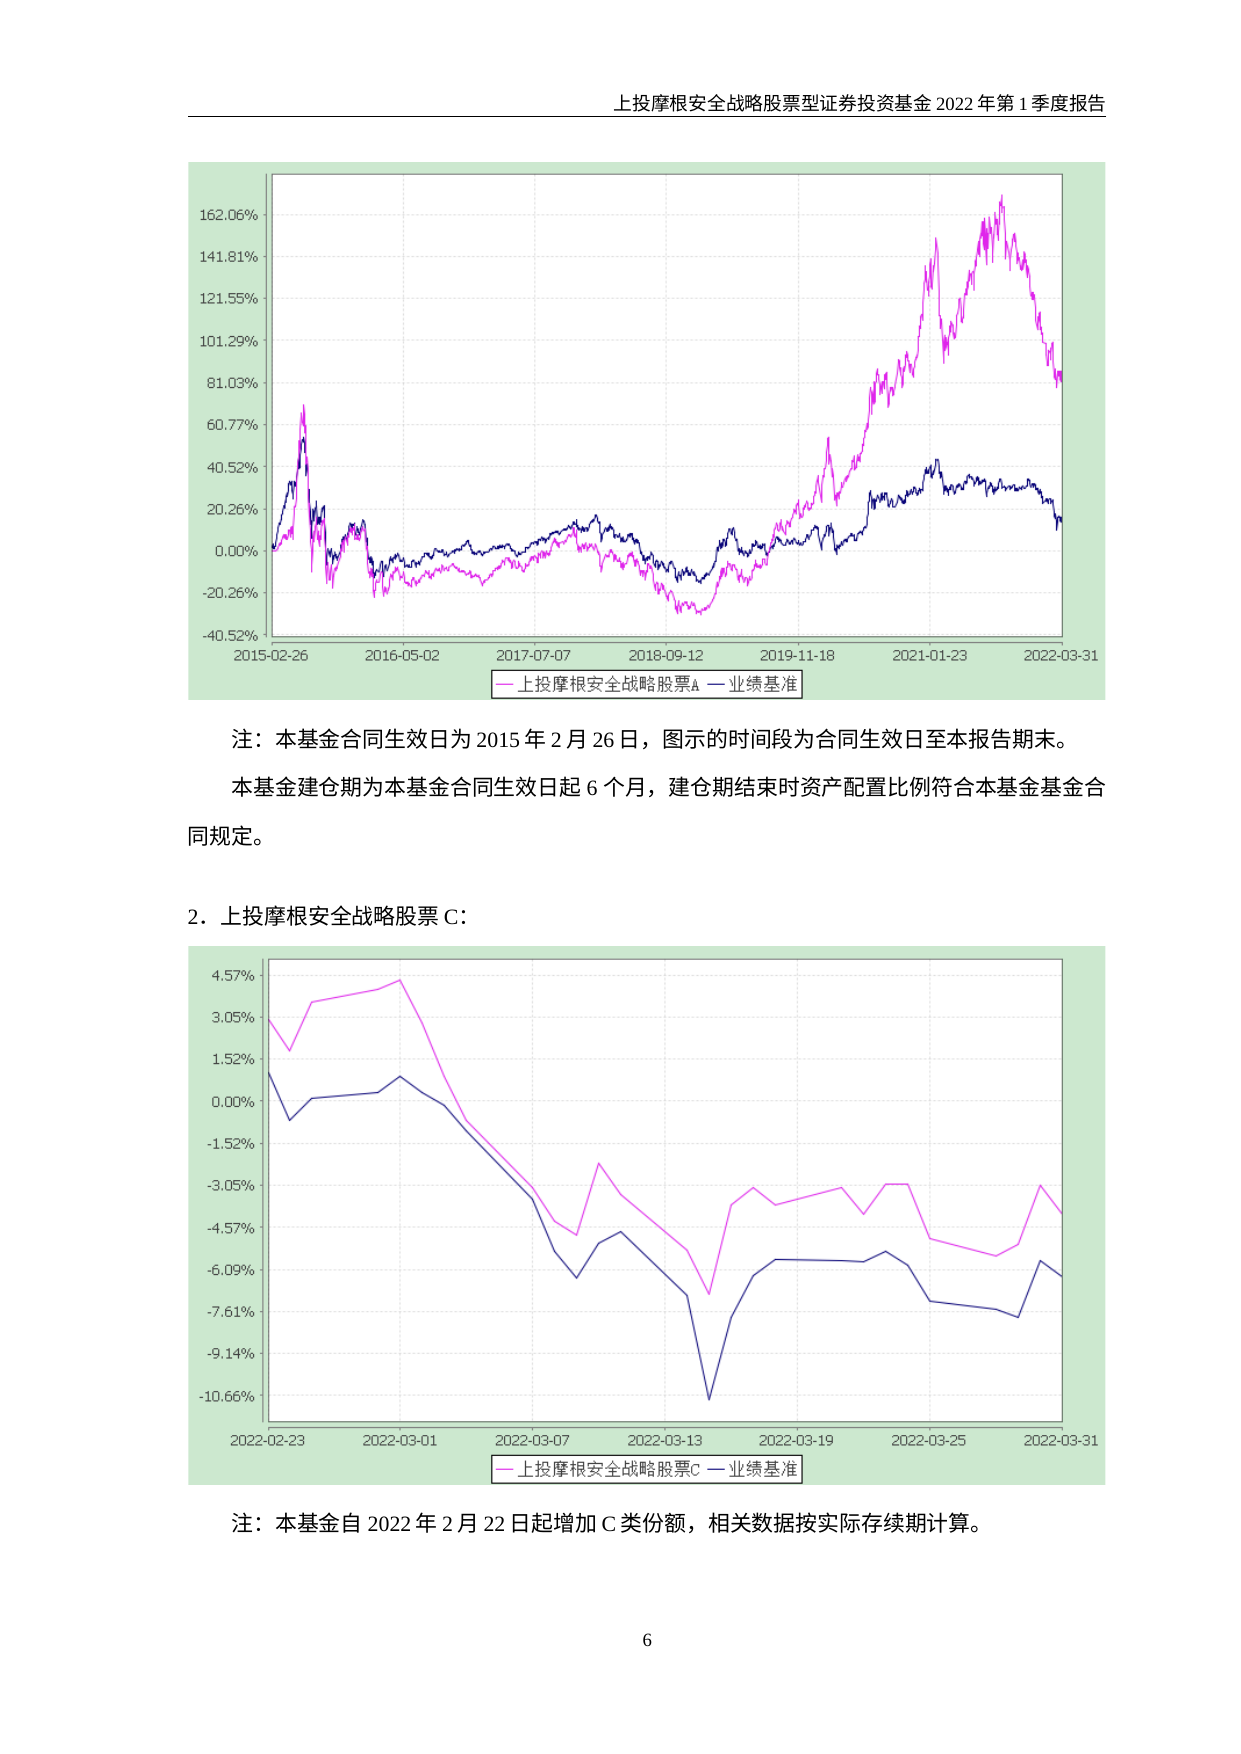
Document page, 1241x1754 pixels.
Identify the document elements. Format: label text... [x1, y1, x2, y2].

text 注：本基金自 2022年2月22日起增加C类份额，相关数据按实际存续期计算。 [187, 1506, 1106, 1538]
picture [188, 946, 1106, 1485]
picture [188, 162, 1106, 700]
text 2．上投摩根安全战略股票C： [187, 899, 1106, 931]
text 本基金建仓期为本基金合同生效日起 6 个月，建仓期结束时资产配置比例符合本基金基金合同规定。 [187, 769, 1106, 851]
text 注：本基金合同生效日为2015年2月26日，图示的时间段为合同生效日至本报告期末。 [187, 721, 1106, 754]
